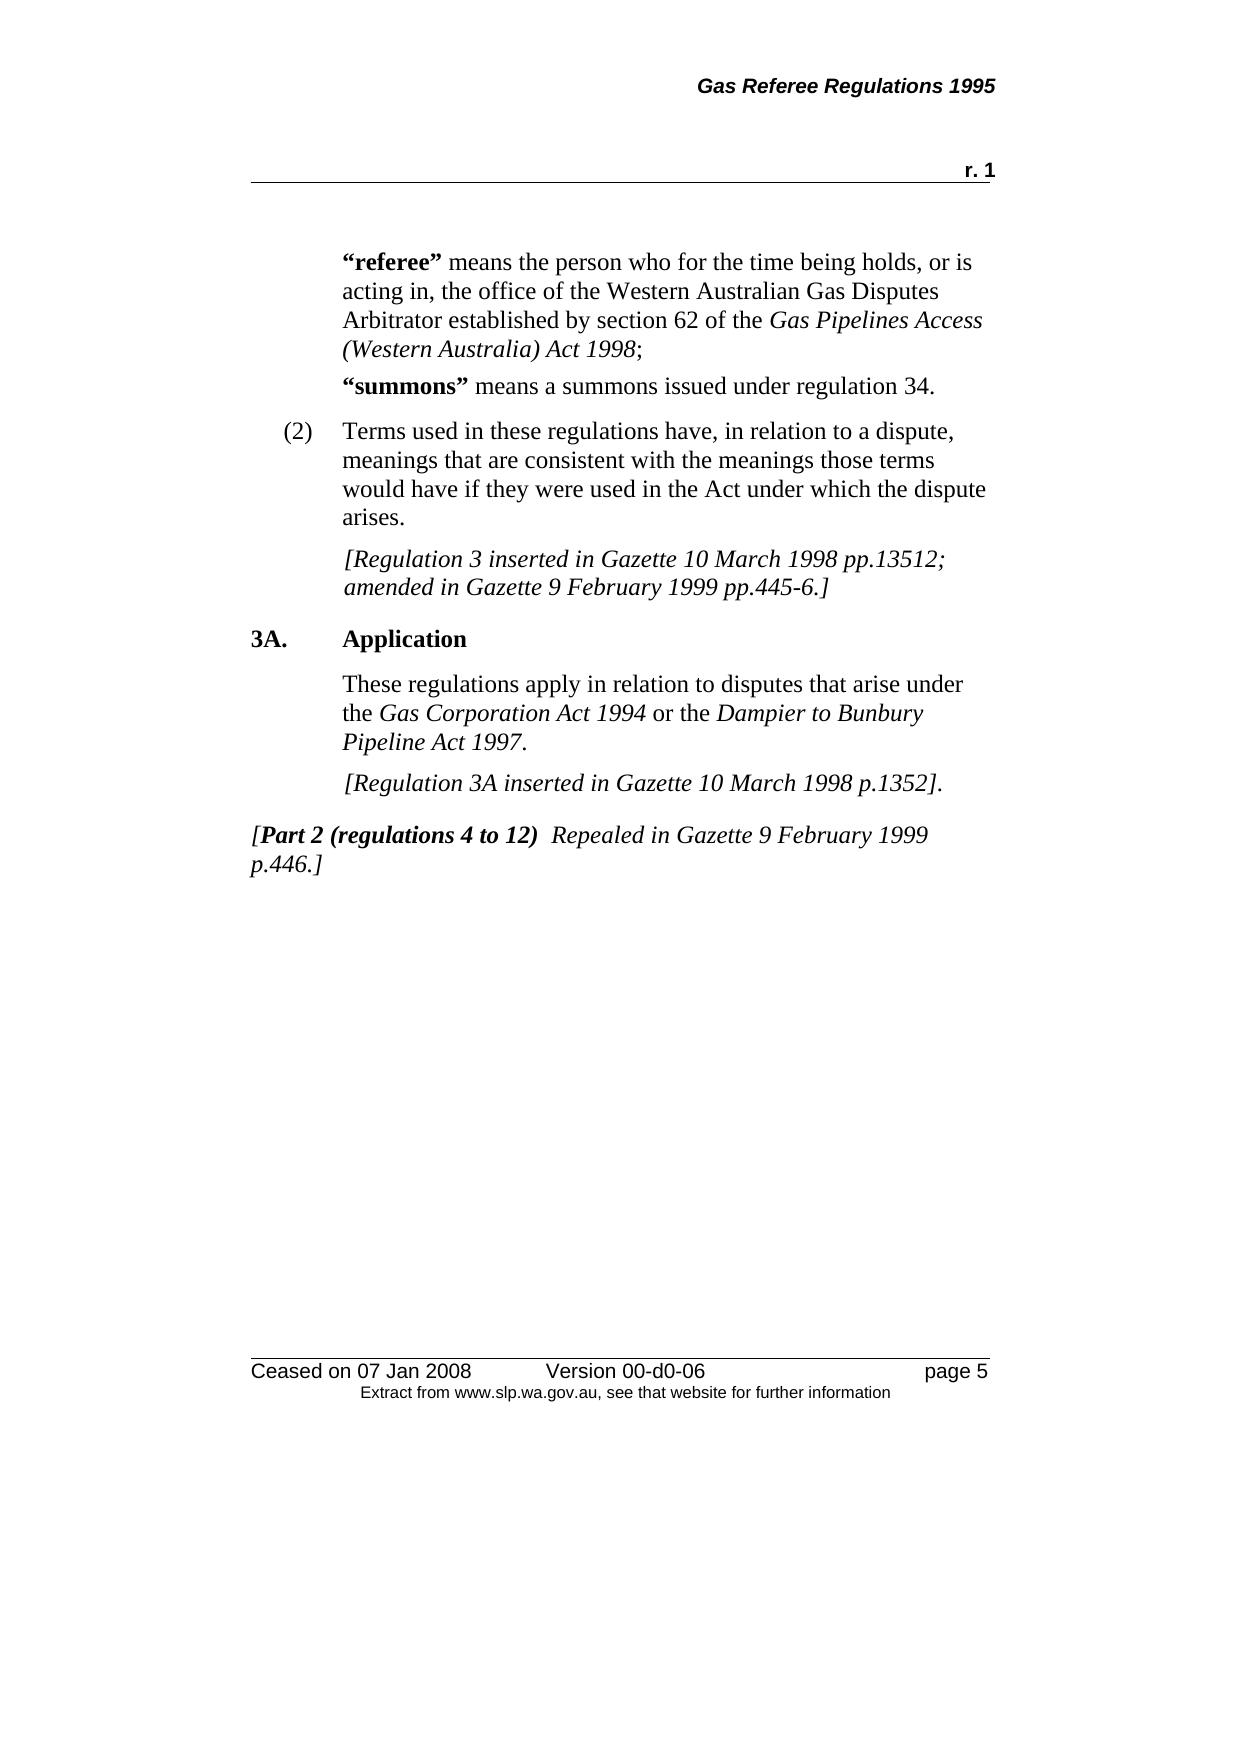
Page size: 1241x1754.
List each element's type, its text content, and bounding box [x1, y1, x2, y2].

text “referee” means the person who for the time being holds, or is acting in, the office of the Western Australian Gas Disputes Arbitrator established by section 62 of the Gas Pipelines Access (Western Australia) Act 1998; [251, 247, 990, 362]
text [Regulation 3A inserted in Gazette 10 March 1998 p.1352]. [251, 768, 990, 797]
text These regulations apply in relation to disputes that arise under the Gas Corporation Act 1994 or the Dampier to Bunbury Pipeline Act 1997. [251, 669, 990, 756]
subtitle 3A. Application [251, 624, 990, 653]
text [Regulation 3 inserted in Gazette 10 March 1998 pp.13512; amended in Gazette 9 February 1999 pp.445-6.] [251, 544, 990, 601]
text [Part 2 (regulations 4 to 12) Repealed in Gazette 9 February 1999 p.446.] [251, 820, 990, 877]
text “summons” means a summons issued under regulation 34. [251, 371, 990, 399]
text (2) Terms used in these regulations have, in relation to a dispute, meanings that are consistent with the meanings those terms would have if they were used in the Act under which the dispute arises. [251, 416, 990, 531]
